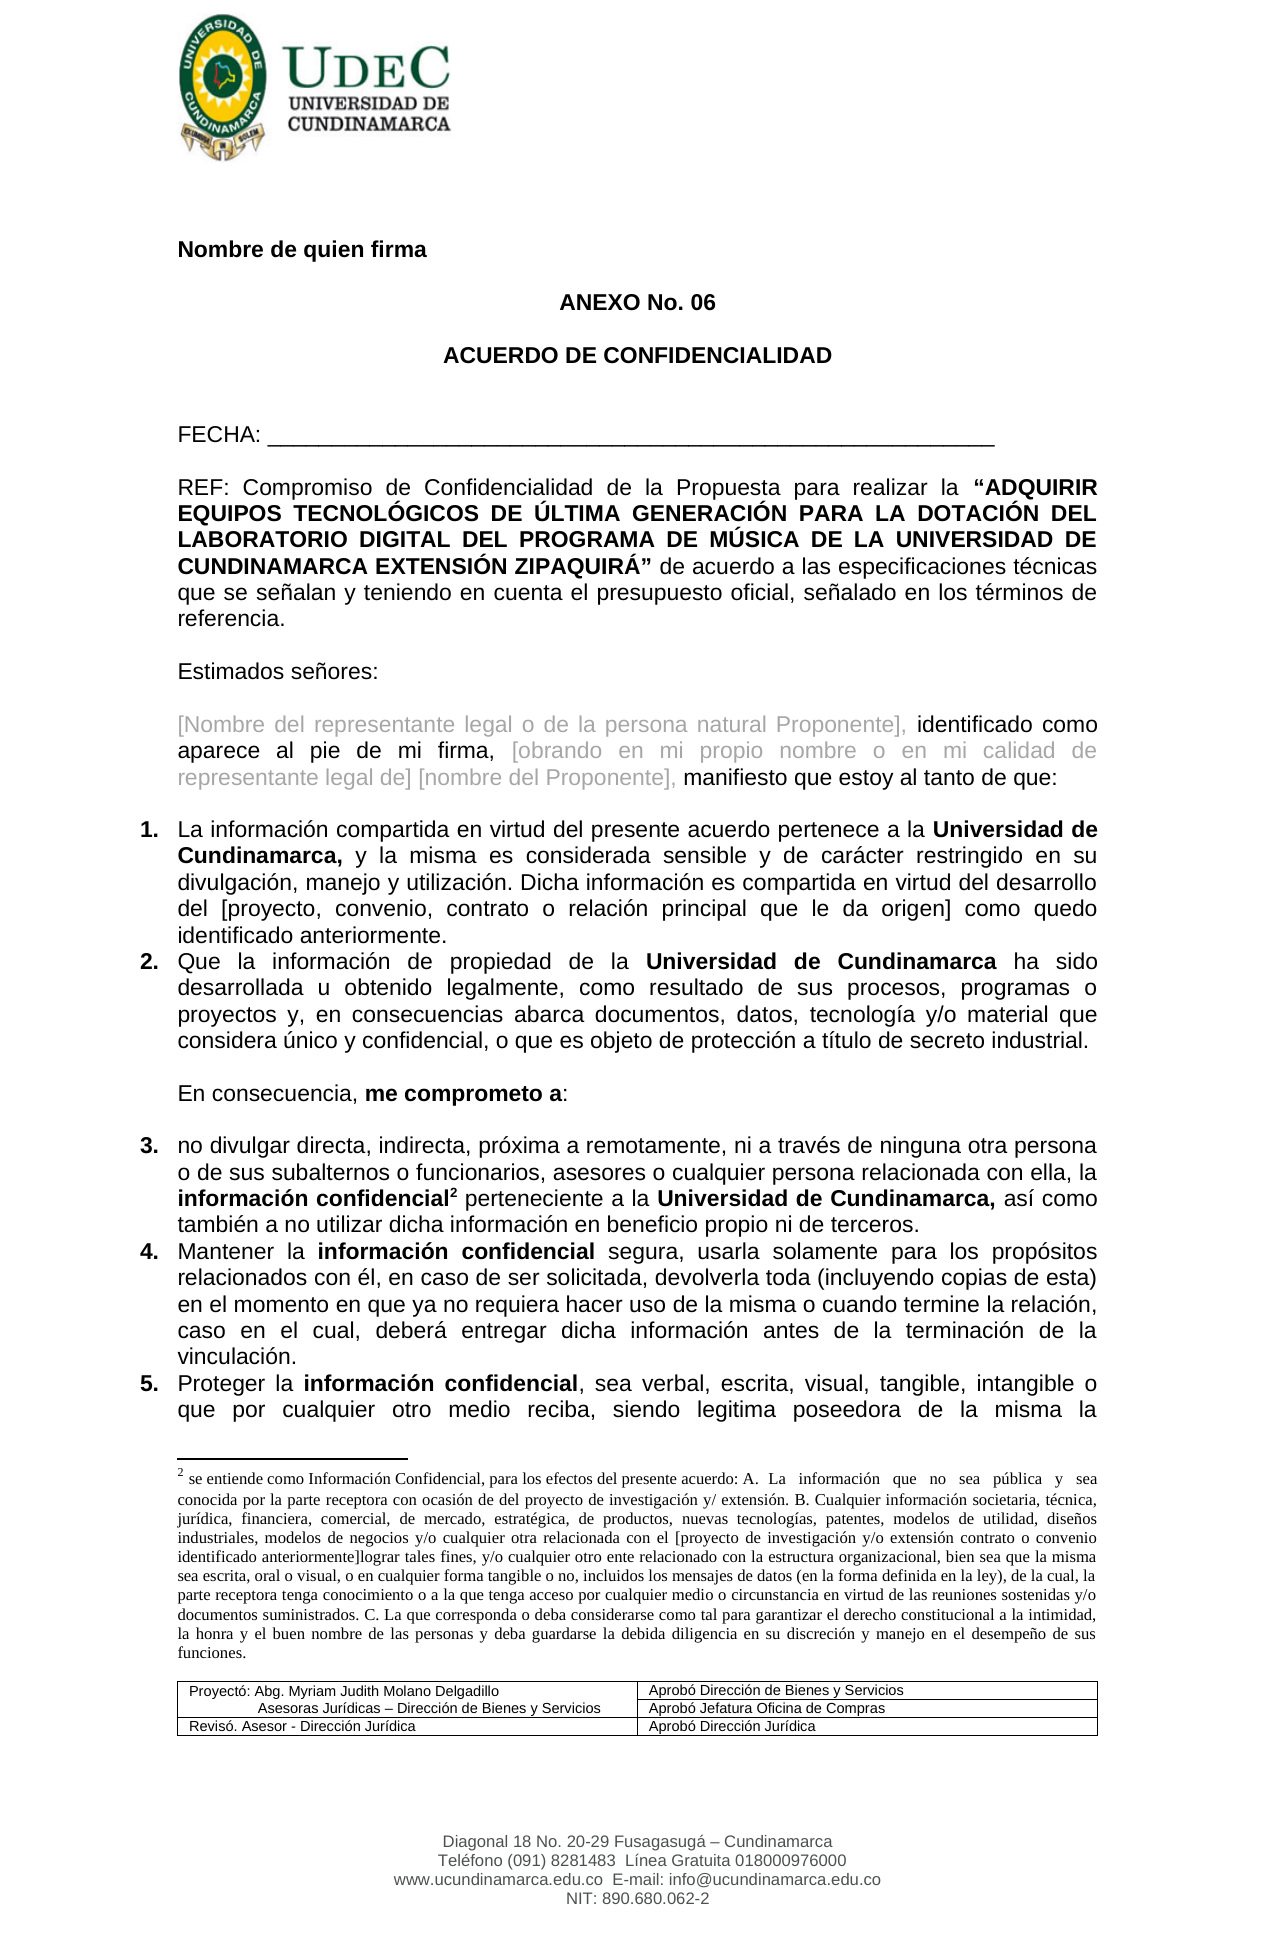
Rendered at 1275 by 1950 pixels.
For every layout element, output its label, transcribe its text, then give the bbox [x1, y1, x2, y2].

text FECHA: _________________________________________________________ [177, 421, 1098, 447]
picture [178, 13, 453, 163]
text [Nombre del representante legal o de la persona natural Proponente], identificado como aparece al pie de mi firma, [obrando en mi propio nombre o en mi calidad de representante legal de] [nombre del Proponente], manifiesto que estoy al tanto de que: [177, 711, 1098, 790]
list no divulgar directa, indirecta, próxima a remotamente, ni a través de ninguna otra persona o de sus subalternos o funcionarios, asesores o cualquier persona relacionada con ella, la información confidencial perteneciente a la Universidad de Cundinamarca, así como también a no utilizar dicha información en beneficio propio ni de terceros. [140, 1132, 1098, 1238]
list Mantener la información confidencial segura, usarla solamente para los propósitos relacionados con él, en caso de ser solicitada, devolverla toda (incluyendo copias de esta) en el momento en que ya no requiera hacer uso de la misma o cuando termine la relación, caso en el cual, deberá entregar dicha información antes de la terminación de la vinculación. [140, 1238, 1098, 1369]
text ACUERDO DE CONFIDENCIALIDAD [177, 342, 1098, 368]
text Estimados señores: [177, 658, 1098, 684]
text En consecuencia, me comprometo a: [177, 1080, 1098, 1106]
text REF: Compromiso de Confidencialidad de la Propuesta para realizar la “ADQUIRIR EQUIPOS TECNOLÓGICOS DE ÚLTIMA GENERACIÓN PARA LA DOTACIÓN DEL LABORATORIO DIGITAL DEL PROGRAMA DE MÚSICA DE LA UNIVERSIDAD DE CUNDINAMARCA EXTENSIÓN ZIPAQUIRÁ” de acuerdo a las especificaciones técnicas que se señalan y teniendo en cuenta el presupuesto oficial, señalado en los términos de referencia. [177, 473, 1098, 632]
text Nombre de quien firma [177, 236, 1098, 263]
text ANEXO No. 06 [177, 289, 1098, 315]
list Que la información de propiedad de la Universidad de Cundinamarca ha sido desarrollada u obtenido legalmente, como resultado de sus procesos, programas o proyectos y, en consecuencias abarca documentos, datos, tecnología y/o material que considera único y confidencial, o que es objeto de protección a título de secreto industrial. [140, 948, 1098, 1053]
list La información compartida en virtud del presente acuerdo pertenece a la Universidad de Cundinamarca, y la misma es considerada sensible y de carácter restringido en su divulgación, manejo y utilización. Dicha información es compartida en virtud del desarrollo del [proyecto, convenio, contrato o relación principal que le da origen] como quedo identificado anteriormente. [140, 816, 1098, 948]
